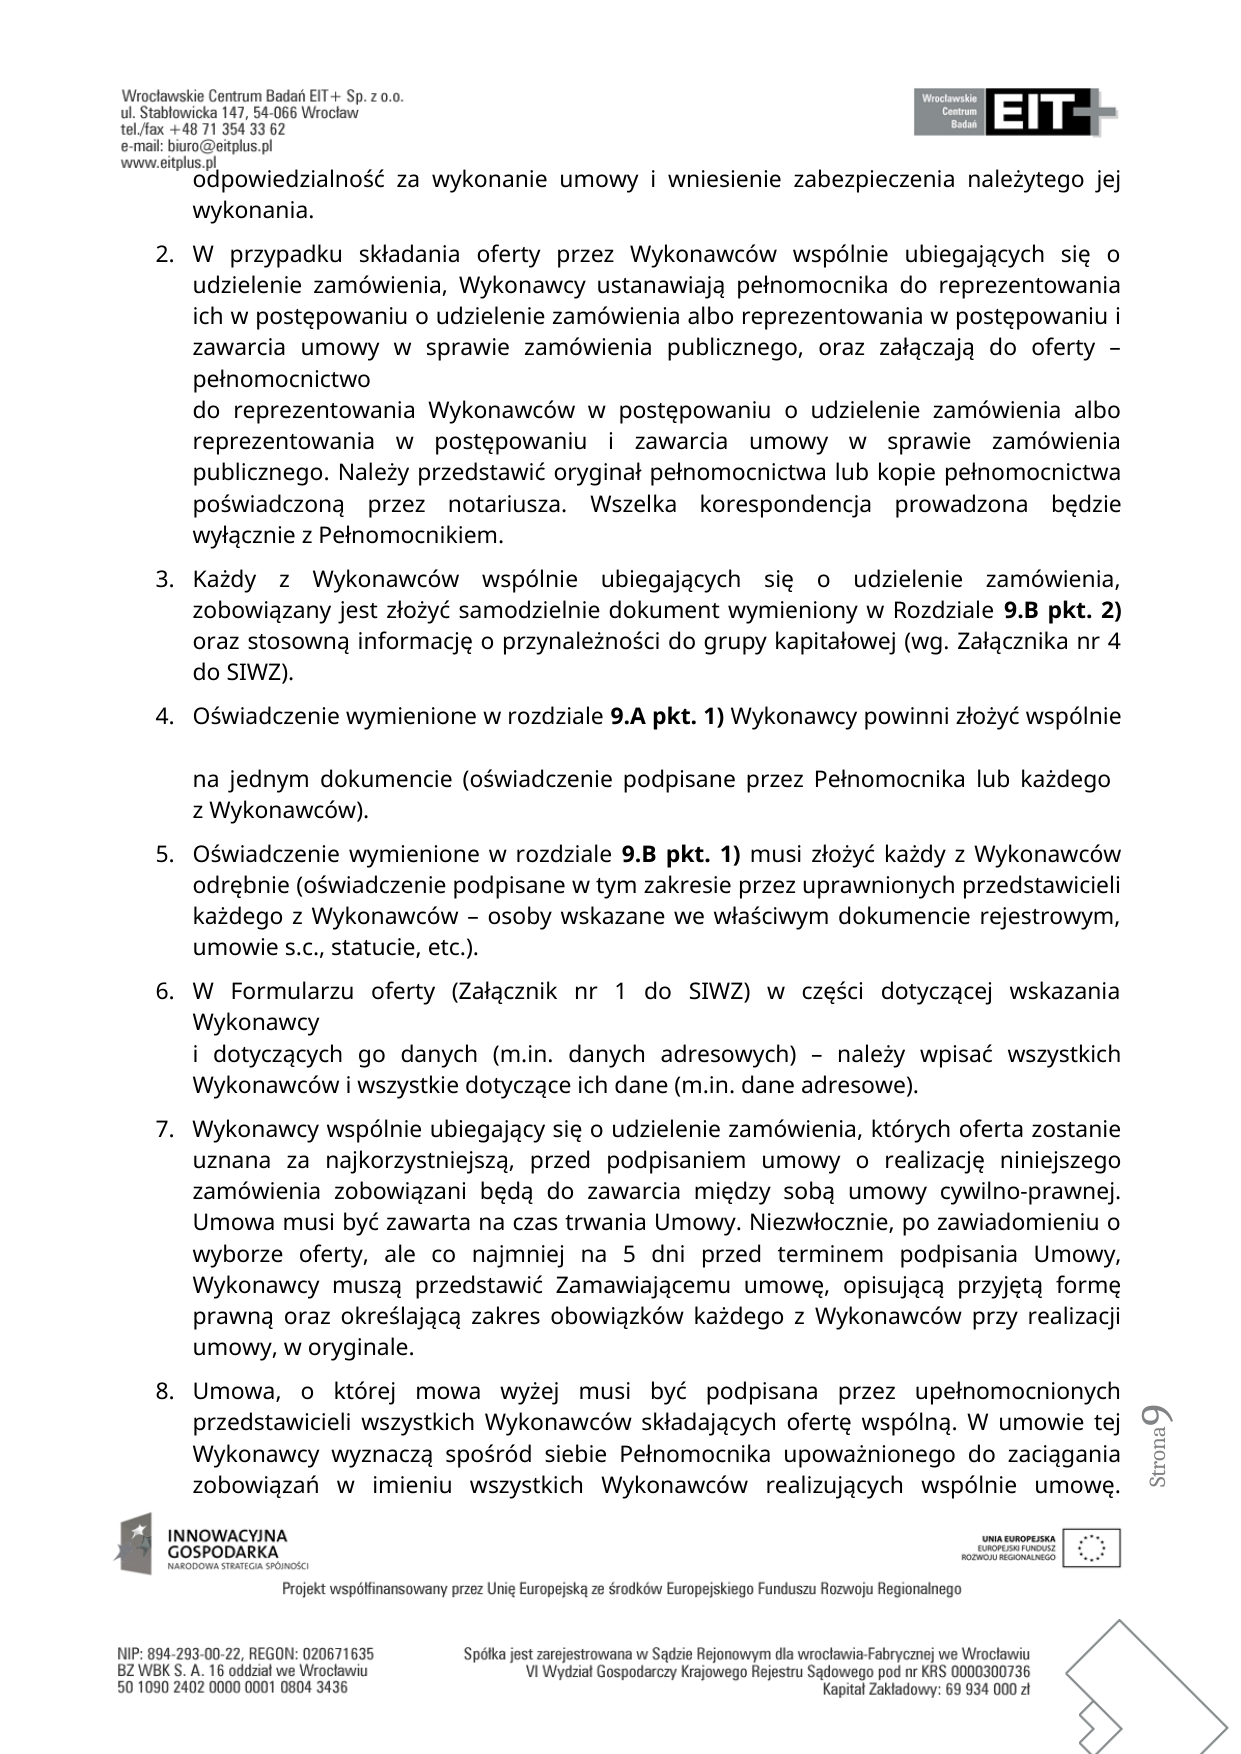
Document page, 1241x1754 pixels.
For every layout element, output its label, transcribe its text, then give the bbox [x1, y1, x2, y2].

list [155, 162, 1122, 225]
list Wykonawcy wspólnie ubiegający się o udzielenie zamówienia, których oferta zostanie uznana za najkorzystniejszą, przed podpisaniem umowy o realizację niniejszego zamówienia zobowiązani będą do zawarcia między sobą umowy cywilno-prawnej. Umowa musi być zawarta na czas trwania Umowy. Niezwłocznie, po zawiadomieniu o wyborze oferty, ale co najmniej na 5 dni przed terminem podpisania Umowy, Wykonawcy muszą przedstawić Zamawiającemu umowę, opisującą przyjętą formę prawną oraz określającą zakres obowiązków każdego z Wykonawców przy realizacji umowy, w oryginale. [155, 1112, 1122, 1362]
picture [0, 1, 1241, 1754]
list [155, 1375, 1122, 1500]
list Każdy z Wykonawców wspólnie ubiegających się o udzielenie zamówienia, zobowiązany jest złożyć samodzielnie dokument wymieniony w Rozdziale 9.B pkt. 2) oraz stosowną informację o przynależności do grupy kapitałowej (wg. Załącznika nr 4 do SIWZ). [155, 562, 1122, 687]
list W przypadku składania oferty przez Wykonawców wspólnie ubiegających się o udzielenie zamówienia, Wykonawcy ustanawiają pełnomocnika do reprezentowania ich w postępowaniu o udzielenie zamówienia albo reprezentowania w postępowaniu i zawarcia umowy w sprawie zamówienia publicznego, oraz załączają do oferty – pełnomocnictwo do reprezentowania Wykonawców w postępowaniu o udzielenie zamówienia albo reprezentowania w postępowaniu i zawarcia umowy w sprawie zamówienia publicznego. Należy przedstawić oryginał pełnomocnictwa lub kopie pełnomocnictwa poświadczoną przez notariusza. Wszelka korespondencja prowadzona będzie wyłącznie z Pełnomocnikiem. [155, 237, 1122, 550]
list Oświadczenie wymienione w rozdziale 9.A pkt. 1) Wykonawcy powinni złożyć wspólnie na jednym dokumencie (oświadczenie podpisane przez Pełnomocnika lub każdego z Wykonawców). [155, 700, 1122, 825]
list W Formularzu oferty (Załącznik nr 1 do SIWZ) w części dotyczącej wskazania Wykonawcy i dotyczących go danych (m.in. danych adresowych) – należy wpisać wszystkich Wykonawców i wszystkie dotyczące ich dane (m.in. dane adresowe). [155, 975, 1122, 1100]
list Oświadczenie wymienione w rozdziale 9.B pkt. 1) musi złożyć każdy z Wykonawców odrębnie (oświadczenie podpisane w tym zakresie przez uprawnionych przedstawicieli każdego z Wykonawców – osoby wskazane we właściwym dokumencie rejestrowym, umowie s.c., statucie, etc.). [155, 837, 1122, 962]
